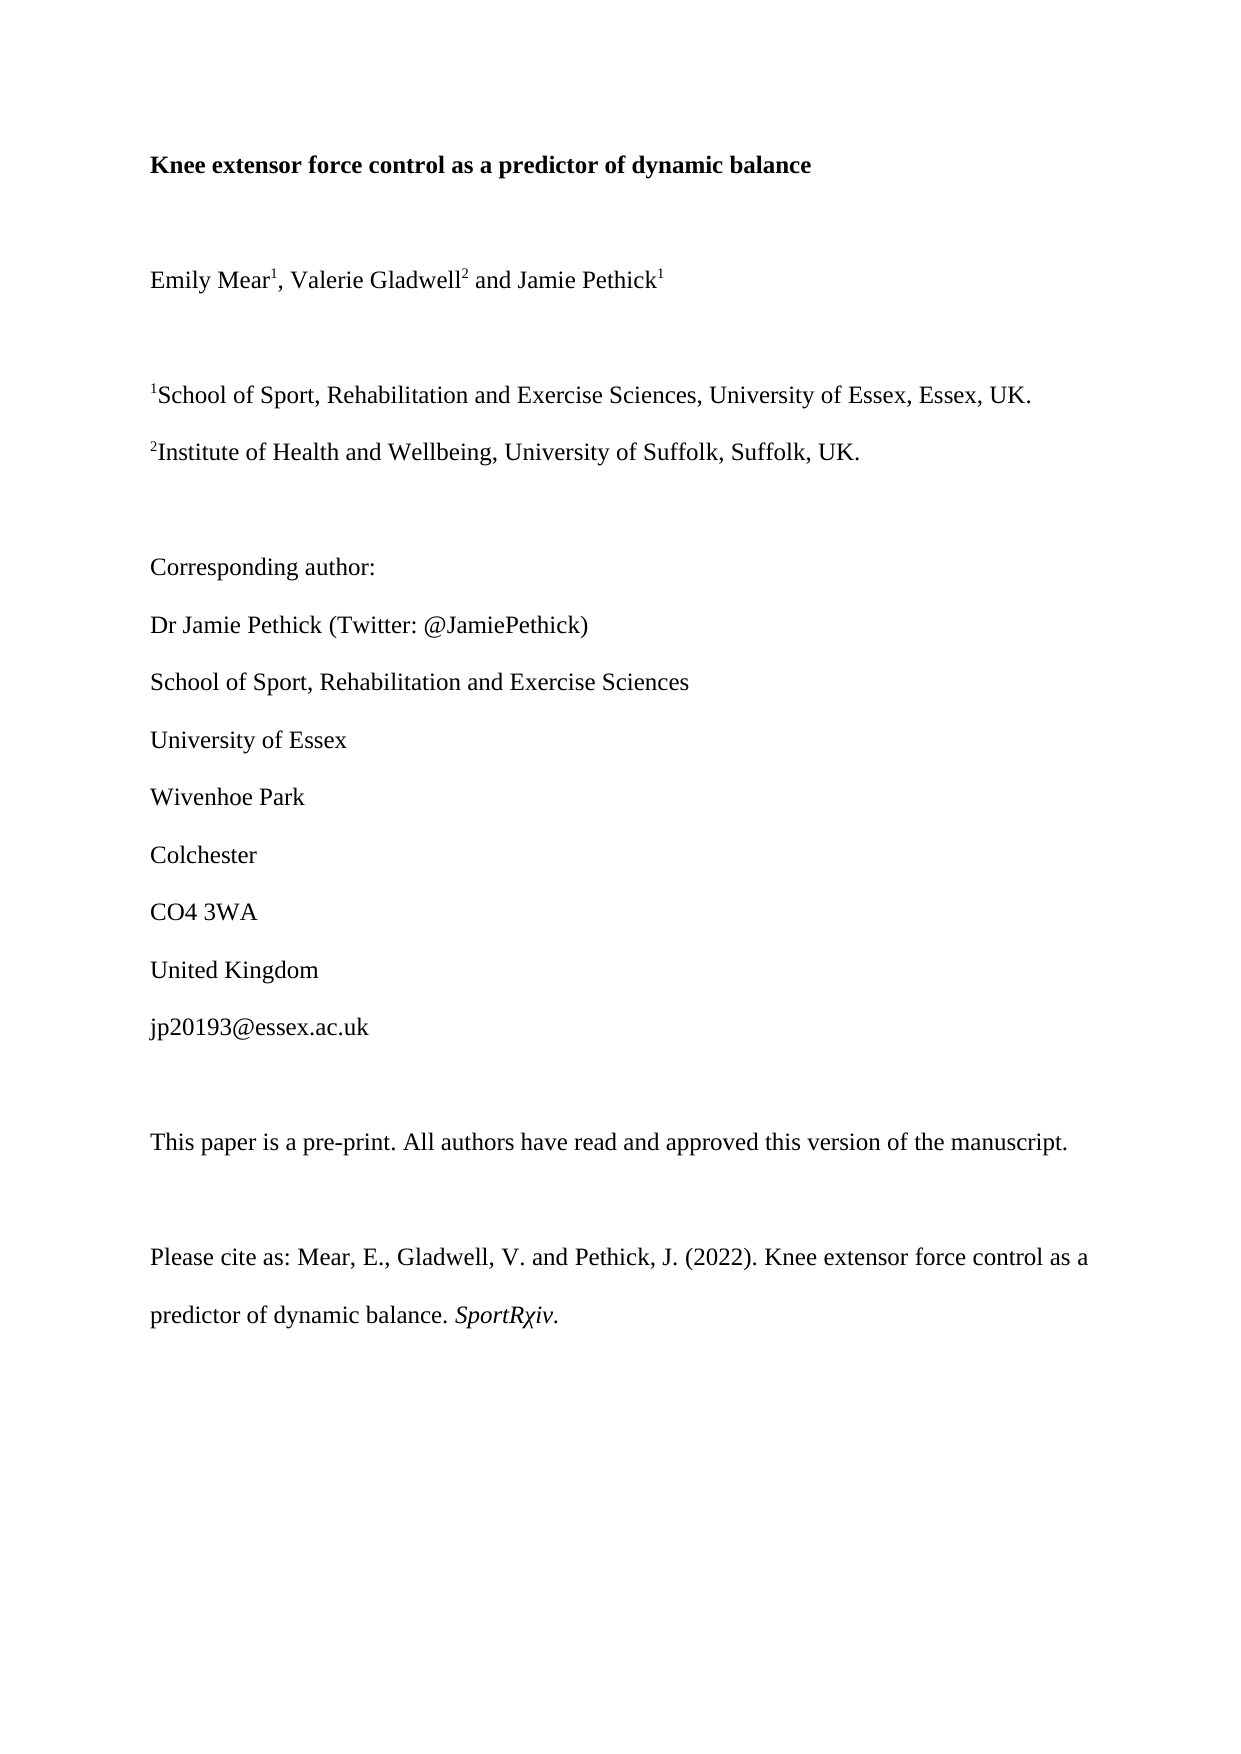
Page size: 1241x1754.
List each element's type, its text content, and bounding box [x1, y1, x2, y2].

text jp20193@essex.ac.uk [150, 1012, 1090, 1041]
text CO4 3WA [150, 897, 1090, 926]
text Corresponding author: [150, 552, 1090, 581]
text Please cite as: Mear, E., Gladwell, V. and Pethick, J. (2022). Knee extensor force control as a predictor of dynamic balance. SportRχiv. [150, 1242, 1090, 1329]
text Wivenhoe Park [150, 782, 1090, 811]
text Knee extensor force control as a predictor of dynamic balance [150, 150, 1090, 179]
text University of Essex [150, 725, 1090, 754]
text 2Institute of Health and Wellbeing, University of Suffolk, Suffolk, UK. [150, 437, 1090, 466]
text School of Sport, Rehabilitation and Exercise Sciences [150, 667, 1090, 696]
text 1School of Sport, Rehabilitation and Exercise Sciences, University of Essex, Essex, UK. [150, 380, 1090, 409]
text Colchester [150, 840, 1090, 869]
text This paper is a pre-print. All authors have read and approved this version of the manuscript. [150, 1127, 1090, 1156]
text United Kingdom [150, 955, 1090, 984]
text Emily Mear1, Valerie Gladwell2 and Jamie Pethick1 [150, 265, 1090, 294]
text Dr Jamie Pethick (Twitter: @JamiePethick) [150, 610, 1090, 639]
